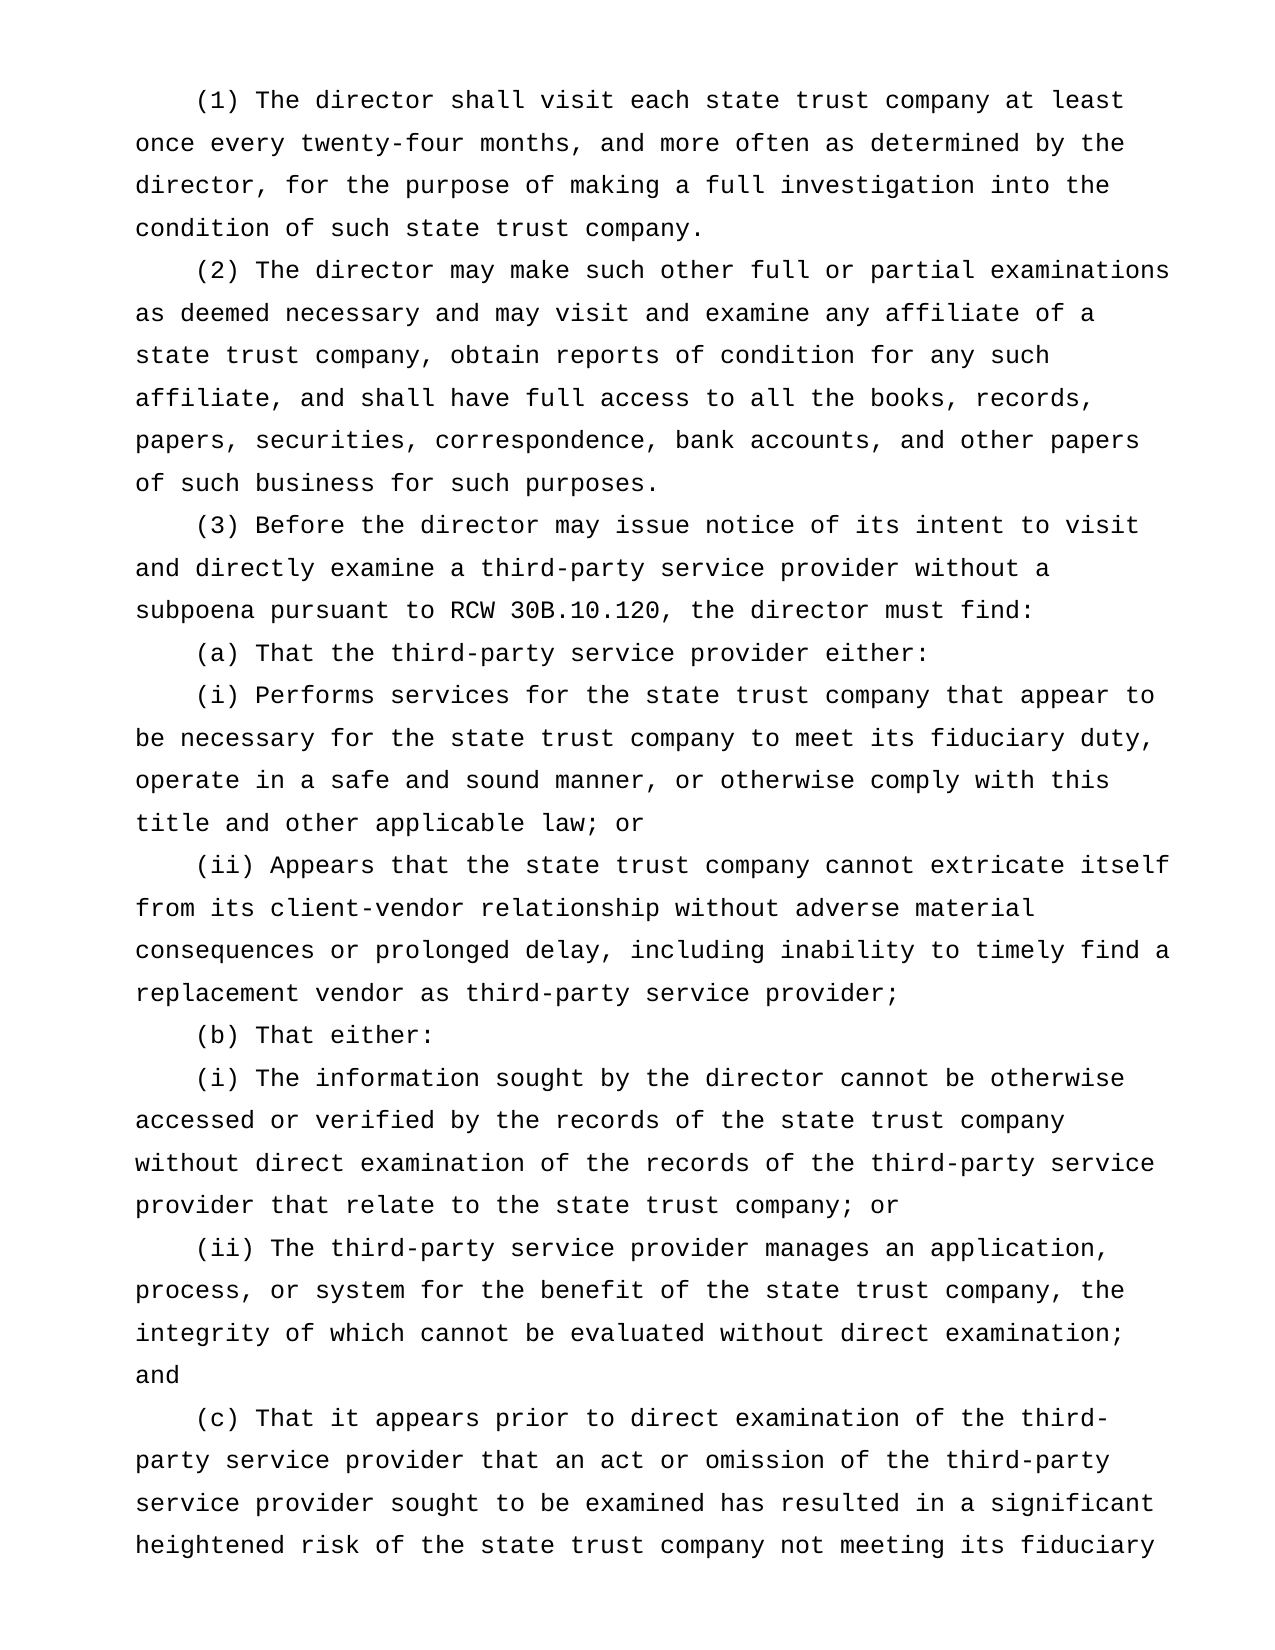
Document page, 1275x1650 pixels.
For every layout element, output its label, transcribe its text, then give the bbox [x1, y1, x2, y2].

text (2) The director may make such other full or partial examinations as deemed necessary and may visit and examine any affiliate of a state trust company, obtain reports of condition for any such affiliate, and shall have full access to all the books, records, papers, securities, correspondence, bank accounts, and other papers of such business for such purposes. [135, 245, 1170, 500]
text (i) The information sought by the director cannot be otherwise accessed or verified by the records of the state trust company without direct examination of the records of the third-party service provider that relate to the state trust company; or [135, 1052, 1170, 1222]
text (3) Before the director may issue notice of its intent to visit and directly examine a third-party service provider without a subpoena pursuant to RCW 30B.10.120, the director must find: [135, 500, 1170, 627]
text (ii) The third-party service provider manages an application, process, or system for the benefit of the state trust company, the integrity of which cannot be evaluated without direct examination; and [135, 1222, 1170, 1392]
text (i) Performs services for the state trust company that appear to be necessary for the state trust company to meet its fiduciary duty, operate in a safe and sound manner, or otherwise comply with this title and other applicable law; or [135, 670, 1170, 840]
text (b) That either: [135, 1010, 1170, 1052]
text (1) The director shall visit each state trust company at least once every twenty-four months, and more often as determined by the director, for the purpose of making a full investigation into the condition of such state trust company. [135, 75, 1170, 245]
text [135, 1392, 1170, 1562]
text (ii) Appears that the state trust company cannot extricate itself from its client-vendor relationship without adverse material consequences or prolonged delay, including inability to timely find a replacement vendor as third-party service provider; [135, 840, 1170, 1010]
text (a) That the third-party service provider either: [135, 627, 1170, 670]
